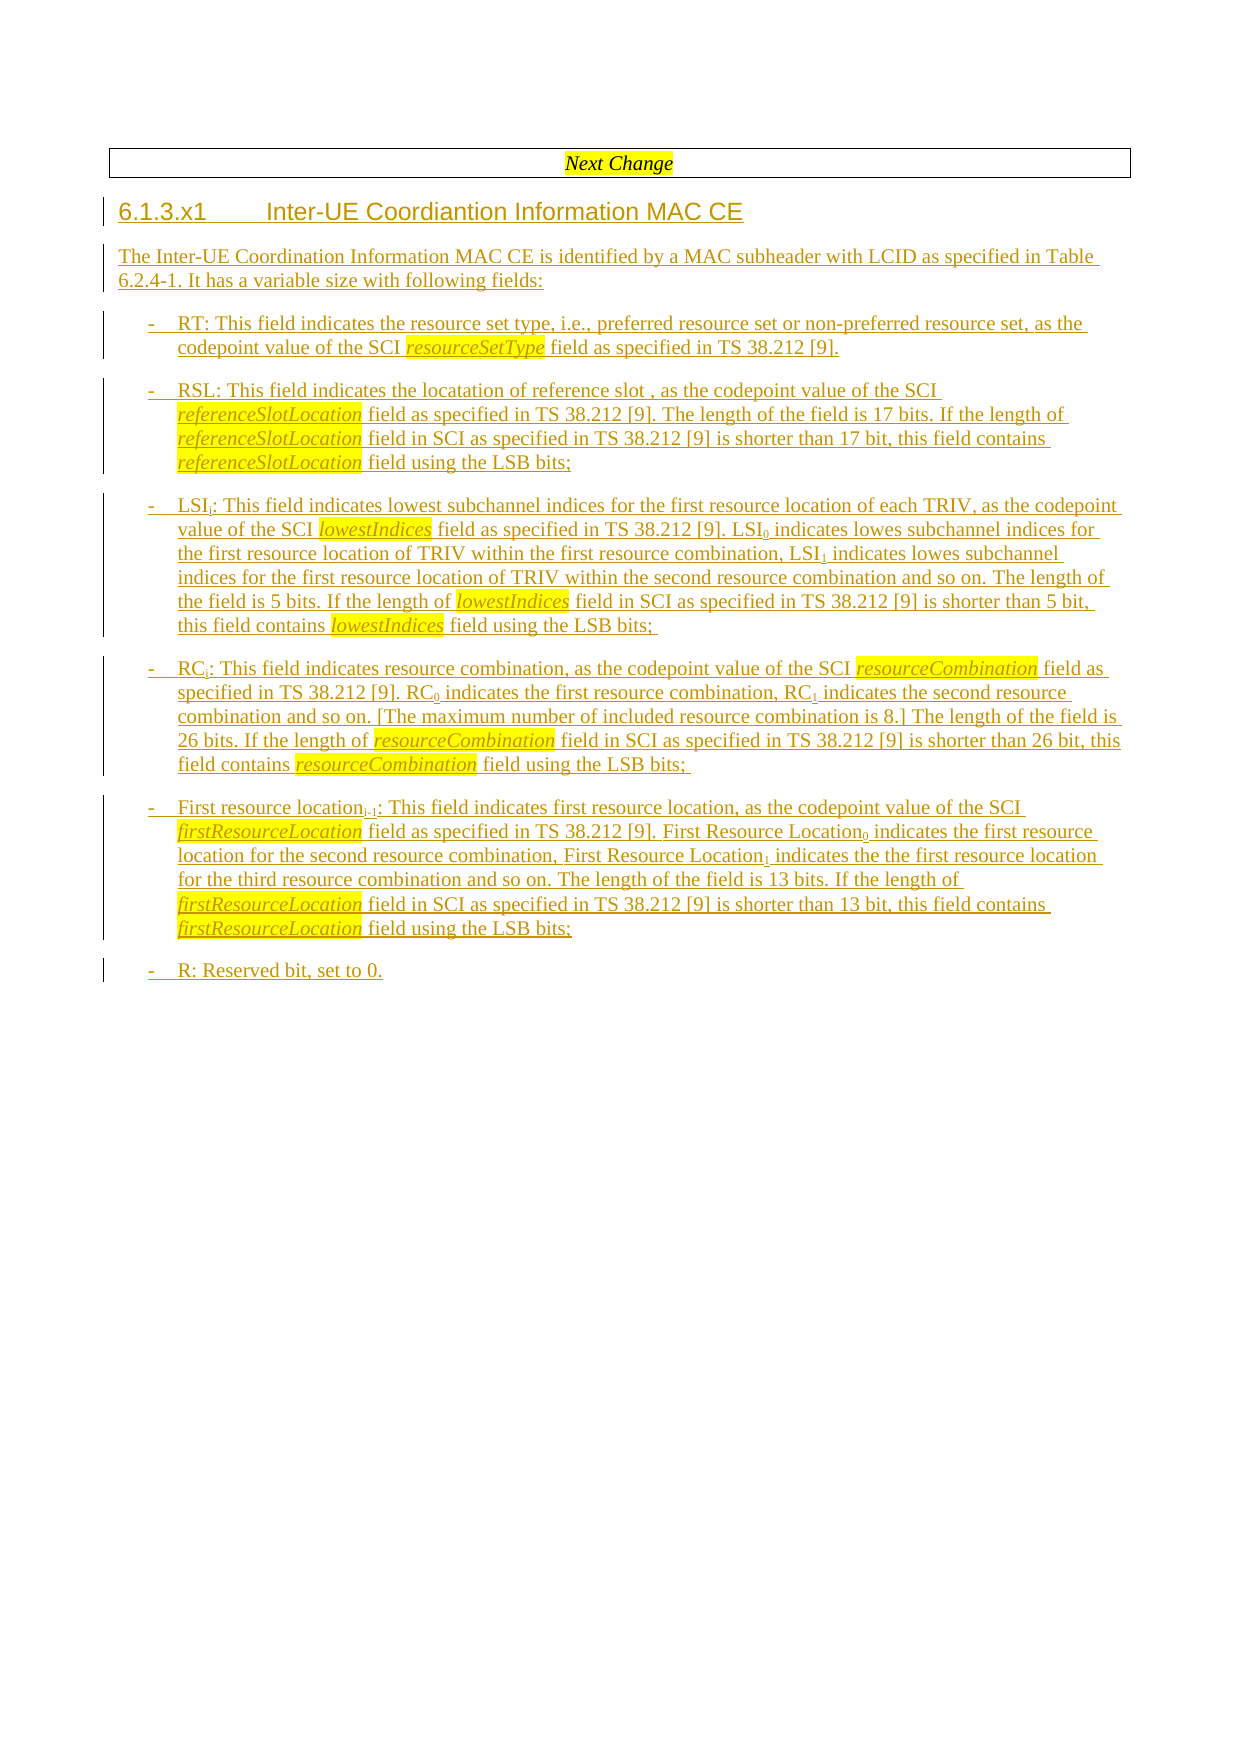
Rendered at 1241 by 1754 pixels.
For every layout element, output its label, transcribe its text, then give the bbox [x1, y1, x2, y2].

text Next Change [110, 149, 1130, 177]
